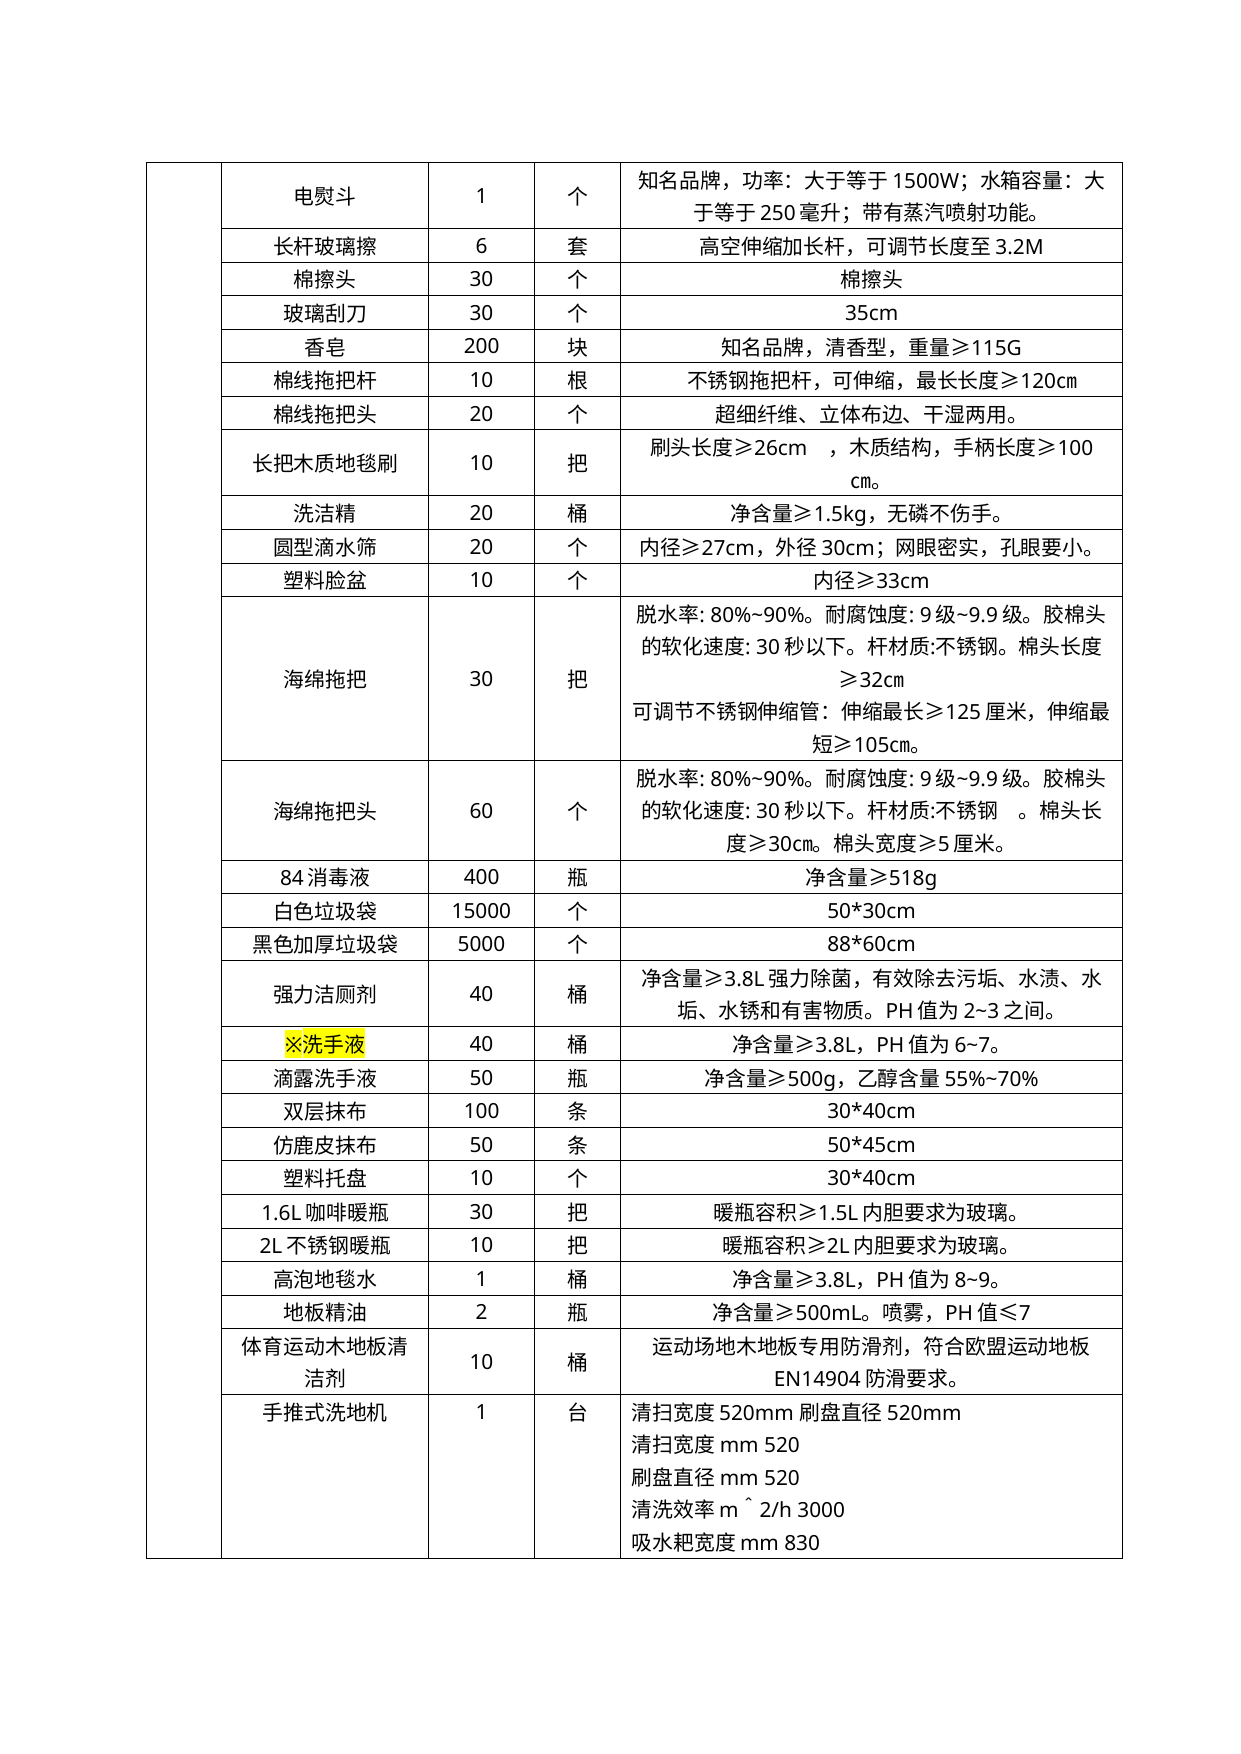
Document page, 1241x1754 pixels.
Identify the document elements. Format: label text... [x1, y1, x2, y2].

table_cell 地板精油 [222, 1296, 428, 1328]
table_cell 净含量≥3.8L强力除菌，有效除去污垢、水渍、水垢、水锈和有害物质。PH值为2~3之间。 [621, 961, 1122, 1026]
table_cell 60 [429, 761, 534, 859]
table_cell 内径≥33cm [621, 564, 1122, 596]
table_cell 个 [535, 530, 620, 562]
table_cell 个 [535, 263, 620, 295]
table_cell 5000 [429, 928, 534, 960]
table_cell 桶 [535, 1262, 620, 1294]
table_cell 体育运动木地板清洁剂 [222, 1329, 428, 1394]
table_cell 50 [429, 1128, 534, 1160]
table_cell 10 [429, 430, 534, 495]
table_cell 2 [429, 1296, 534, 1328]
table_cell 净含量≥3.8L，PH值为6~7。 [621, 1027, 1122, 1060]
table_cell 棉擦头 [621, 263, 1122, 295]
table_cell 高空伸缩加长杆，可调节长度至3.2M [621, 229, 1122, 262]
table_cell 50*30cm [621, 894, 1122, 927]
table_cell 把 [535, 1229, 620, 1261]
table_cell 强力洁厕剂 [222, 961, 428, 1026]
table_cell 滴露洗手液 [222, 1061, 428, 1093]
table_cell 个 [535, 564, 620, 596]
table_cell 条 [535, 1094, 620, 1127]
table_cell 2L不锈钢暖瓶 [222, 1229, 428, 1261]
table_cell 10 [429, 1329, 534, 1394]
table_cell 套 [535, 229, 620, 262]
table_cell 40 [429, 1027, 534, 1060]
table_cell 瓶 [535, 1296, 620, 1328]
table_cell 净含量≥518g [621, 861, 1122, 893]
table_cell 10 [429, 1161, 534, 1194]
table_cell 净含量≥3.8L，PH值为8~9。 [621, 1262, 1122, 1294]
table_cell 知名品牌，清香型，重量≥115G [621, 330, 1122, 362]
table_cell 长把木质地毯刷 [222, 430, 428, 495]
table_cell 个 [535, 296, 620, 329]
table_cell 不锈钢拖把杆，可伸缩，最长长度≥120㎝ [621, 363, 1122, 396]
table_cell 瓶 [535, 861, 620, 893]
table_cell 长杆玻璃擦 [222, 229, 428, 262]
table_cell 400 [429, 861, 534, 893]
table_cell 净含量≥1.5kg，无磷不伤手。 [621, 496, 1122, 529]
table_cell 30 [429, 1195, 534, 1227]
table_cell 塑料托盘 [222, 1161, 428, 1194]
table_cell 净含量≥500g，乙醇含量55%~70% [621, 1061, 1122, 1093]
table_cell 1.6L咖啡暖瓶 [222, 1195, 428, 1227]
table_cell 15000 [429, 894, 534, 927]
table_cell 20 [429, 397, 534, 429]
table_cell 香皂 [222, 330, 428, 362]
table_cell 30*40cm [621, 1094, 1122, 1127]
table_cell 桶 [535, 961, 620, 1026]
table_cell 棉线拖把杆 [222, 363, 428, 396]
table_cell 白色垃圾袋 [222, 894, 428, 927]
table_cell 1 [429, 1262, 534, 1294]
table_cell 个 [535, 397, 620, 429]
table_cell 个 [535, 928, 620, 960]
table_cell 脱水率: 80%~90%。耐腐蚀度: 9级~9.9级。胶棉头的软化速度: 30秒以下。杆材质:不锈钢。棉头长度≥32㎝ 可调节不锈钢伸缩管：伸缩最长≥125厘米，伸缩最短≥105㎝。 [621, 597, 1122, 759]
table_cell 净含量≥500mL。喷雾，PH值≤7 [621, 1296, 1122, 1328]
table_cell 台 [535, 1395, 620, 1558]
table_cell 暖瓶容积≥2L内胆要求为玻璃。 [621, 1229, 1122, 1261]
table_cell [621, 1395, 1122, 1558]
table_cell 圆型滴水筛 [222, 530, 428, 562]
table_cell 高泡地毯水 [222, 1262, 428, 1294]
table_cell 6 [429, 229, 534, 262]
table_cell 桶 [535, 496, 620, 529]
table_cell 仿鹿皮抹布 [222, 1128, 428, 1160]
table_cell 海绵拖把 [222, 597, 428, 759]
table_cell 30 [429, 263, 534, 295]
table_cell 内径≥27cm，外径30cm；网眼密实，孔眼要小。 [621, 530, 1122, 562]
table_cell 脱水率: 80%~90%。耐腐蚀度: 9级~9.9级。胶棉头的软化速度: 30秒以下。杆材质:不锈钢 。棉头长度≥30㎝。棉头宽度≥5厘米。 [621, 761, 1122, 859]
table_cell 1 [429, 1395, 534, 1558]
table_cell 超细纤维、立体布边、干湿两用。 [621, 397, 1122, 429]
table_cell 棉线拖把头 [222, 397, 428, 429]
table_cell 块 [535, 330, 620, 362]
table_cell 棉擦头 [222, 263, 428, 295]
table_cell 30 [429, 296, 534, 329]
table_cell 玻璃刮刀 [222, 296, 428, 329]
table_cell 20 [429, 496, 534, 529]
table_cell 手推式洗地机 [222, 1395, 428, 1558]
table_cell 桶 [535, 1329, 620, 1394]
table_cell 刷头长度≥26cm ，木质结构，手柄长度≥100㎝。 [621, 430, 1122, 495]
table_cell 个 [535, 894, 620, 927]
table_cell 电熨斗 [222, 163, 428, 228]
table_cell 洗洁精 [222, 496, 428, 529]
table_cell 88*60cm [621, 928, 1122, 960]
table_cell 黑色加厚垃圾袋 [222, 928, 428, 960]
table_cell 10 [429, 564, 534, 596]
table_cell 把 [535, 597, 620, 759]
table_cell 条 [535, 1128, 620, 1160]
table_cell ※洗手液 [222, 1027, 428, 1060]
table_cell 根 [535, 363, 620, 396]
table_cell 30*40cm [621, 1161, 1122, 1194]
table_cell 84消毒液 [222, 861, 428, 893]
table_cell 200 [429, 330, 534, 362]
table_cell 个 [535, 761, 620, 859]
table_cell 暖瓶容积≥1.5L内胆要求为玻璃。 [621, 1195, 1122, 1227]
table_cell 双层抹布 [222, 1094, 428, 1127]
table_cell 10 [429, 1229, 534, 1261]
table_cell 瓶 [535, 1061, 620, 1093]
table_cell 40 [429, 961, 534, 1026]
table_cell 运动场地木地板专用防滑剂，符合欧盟运动地板EN14904防滑要求。 [621, 1329, 1122, 1394]
table_cell 30 [429, 597, 534, 759]
table_cell 把 [535, 1195, 620, 1227]
table_cell 10 [429, 363, 534, 396]
table_cell 20 [429, 530, 534, 562]
table_cell 1 [429, 163, 534, 228]
table_cell 35cm [621, 296, 1122, 329]
table_cell 个 [535, 163, 620, 228]
table_cell 个 [535, 1161, 620, 1194]
table_cell 50*45cm [621, 1128, 1122, 1160]
table_cell 知名品牌，功率：大于等于1500W；水箱容量：大于等于250毫升；带有蒸汽喷射功能。 [621, 163, 1122, 228]
table_cell 把 [535, 430, 620, 495]
table_cell 50 [429, 1061, 534, 1093]
table_cell 海绵拖把头 [222, 761, 428, 859]
table_cell 100 [429, 1094, 534, 1127]
table_cell 桶 [535, 1027, 620, 1060]
table_cell 塑料脸盆 [222, 564, 428, 596]
